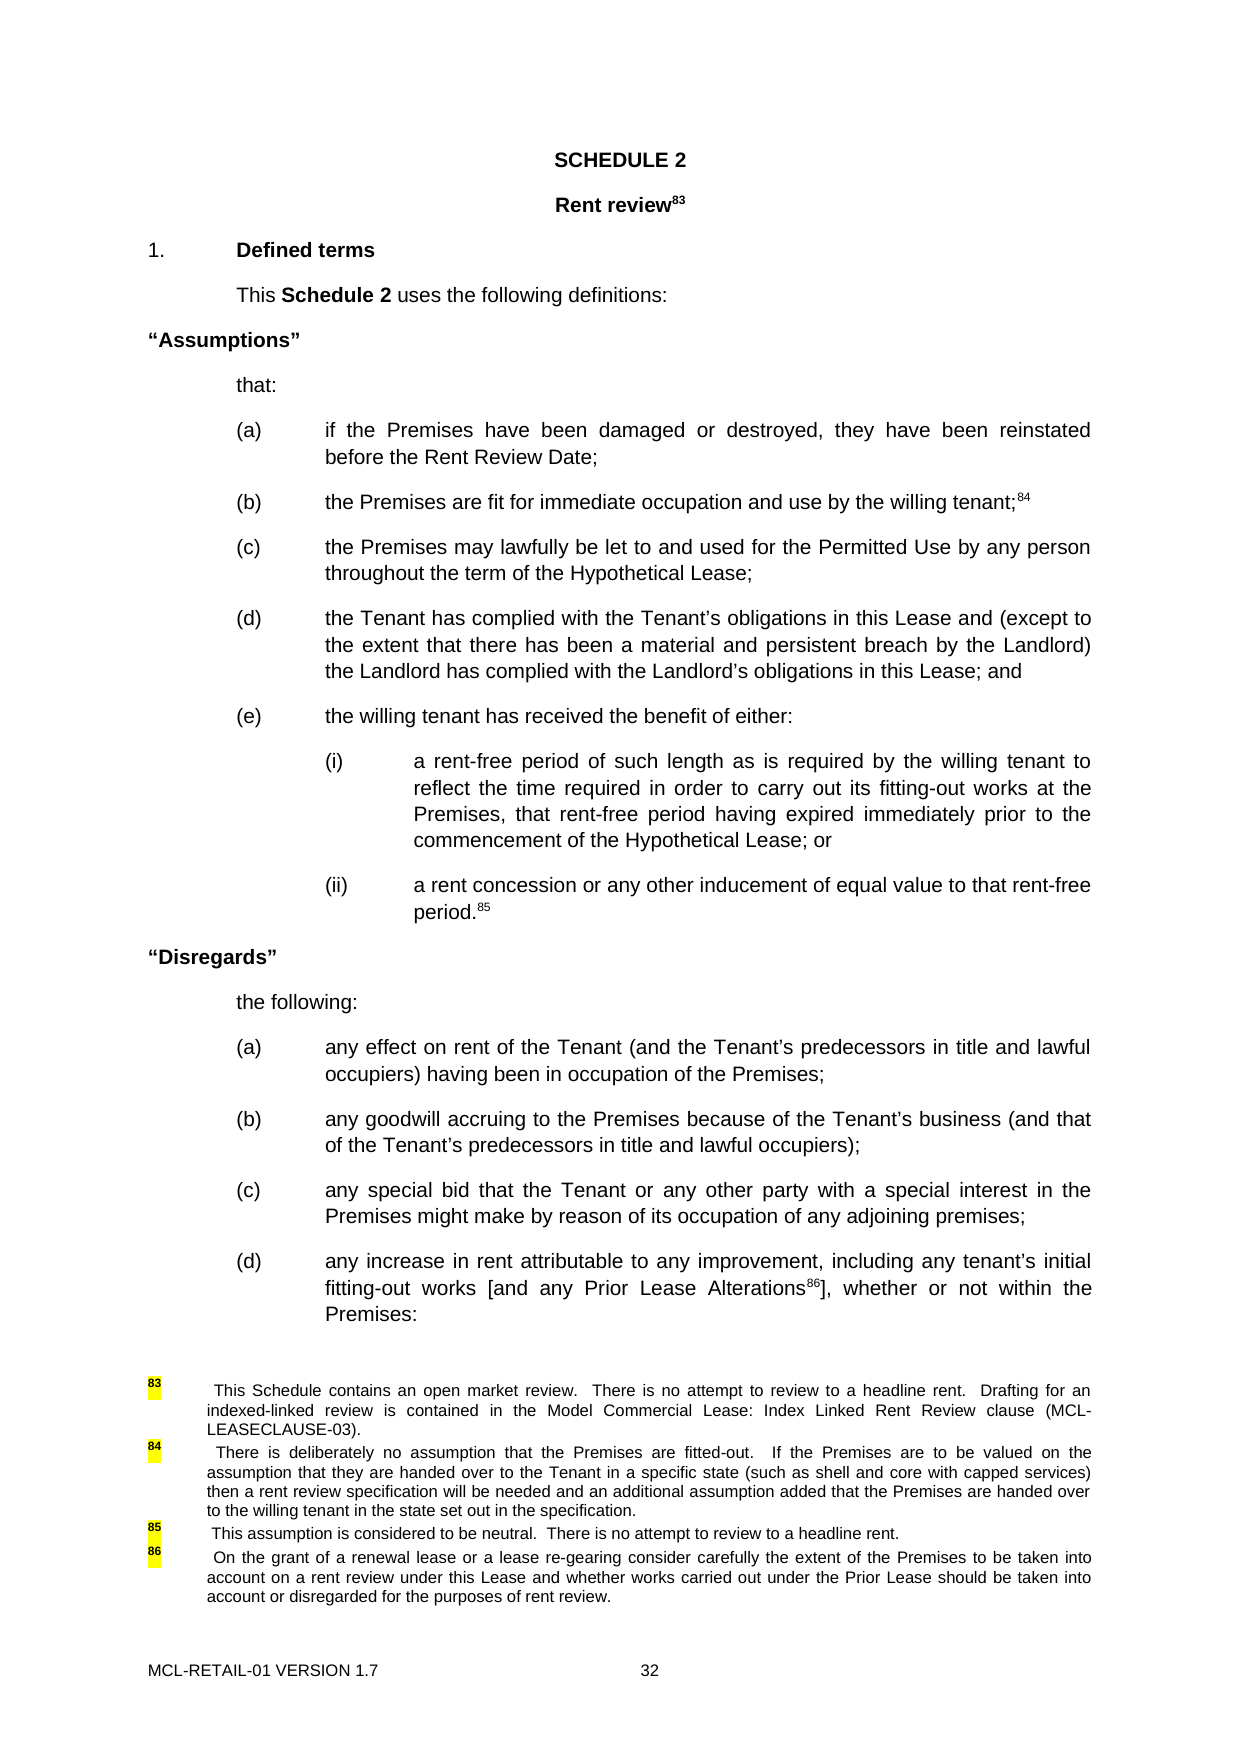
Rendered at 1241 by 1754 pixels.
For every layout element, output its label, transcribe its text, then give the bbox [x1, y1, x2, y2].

text “Assumptions” [148, 328, 1093, 352]
text the willing tenant has received the benefit of either: [236, 704, 1093, 728]
text the following: [236, 990, 1093, 1014]
text any goodwill accruing to the Premises because of the Tenant’s business (and that of the Tenant’s predecessors in title and lawful occupiers); [236, 1106, 1093, 1157]
text the Premises are fit for immediate occupation and use by the willing tenant; [236, 490, 1093, 514]
list if the Premises have been damaged or destroyed, they have been reinstated before the Rent Review Date; [236, 418, 1093, 468]
list any effect on rent of the Tenant (and the Tenant’s predecessors in title and lawful occupiers) having been in occupation of the Premises; [236, 1035, 1093, 1085]
text Defined terms [148, 238, 1093, 262]
text a rent-free period of such length as is required by the willing tenant to reflect the time required in order to carry out its fitting-out works at the Premises, that rent-free period having expired immediately prior to the commencement of the Hypothetical Lease; or [325, 749, 1093, 852]
text any increase in rent attributable to any improvement, including any tenant’s initial fitting-out works [and any Prior Lease Alterations], whether or not within the Premises: [236, 1249, 1093, 1326]
text the Tenant has complied with the Tenant’s obligations in this Lease and (except to the extent that there has been a material and persistent breach by the Landlord) the Landlord has complied with the Landlord’s obligations in this Lease; and [236, 606, 1093, 683]
text the Premises may lawfully be let to and used for the Permitted Use by any person throughout the term of the Hypothetical Lease; [236, 535, 1093, 585]
text any special bid that the Tenant or any other party with a special interest in the Premises might make by reason of its occupation of any adjoining premises; [236, 1178, 1093, 1228]
subtitle Rent review [148, 193, 1093, 217]
text This Schedule 2 uses the following definitions: [236, 283, 1093, 307]
text “Disregards” [148, 945, 1093, 969]
text a rent concession or any other inducement of equal value to that rent-free period. [325, 873, 1093, 924]
text that: [236, 373, 1093, 397]
